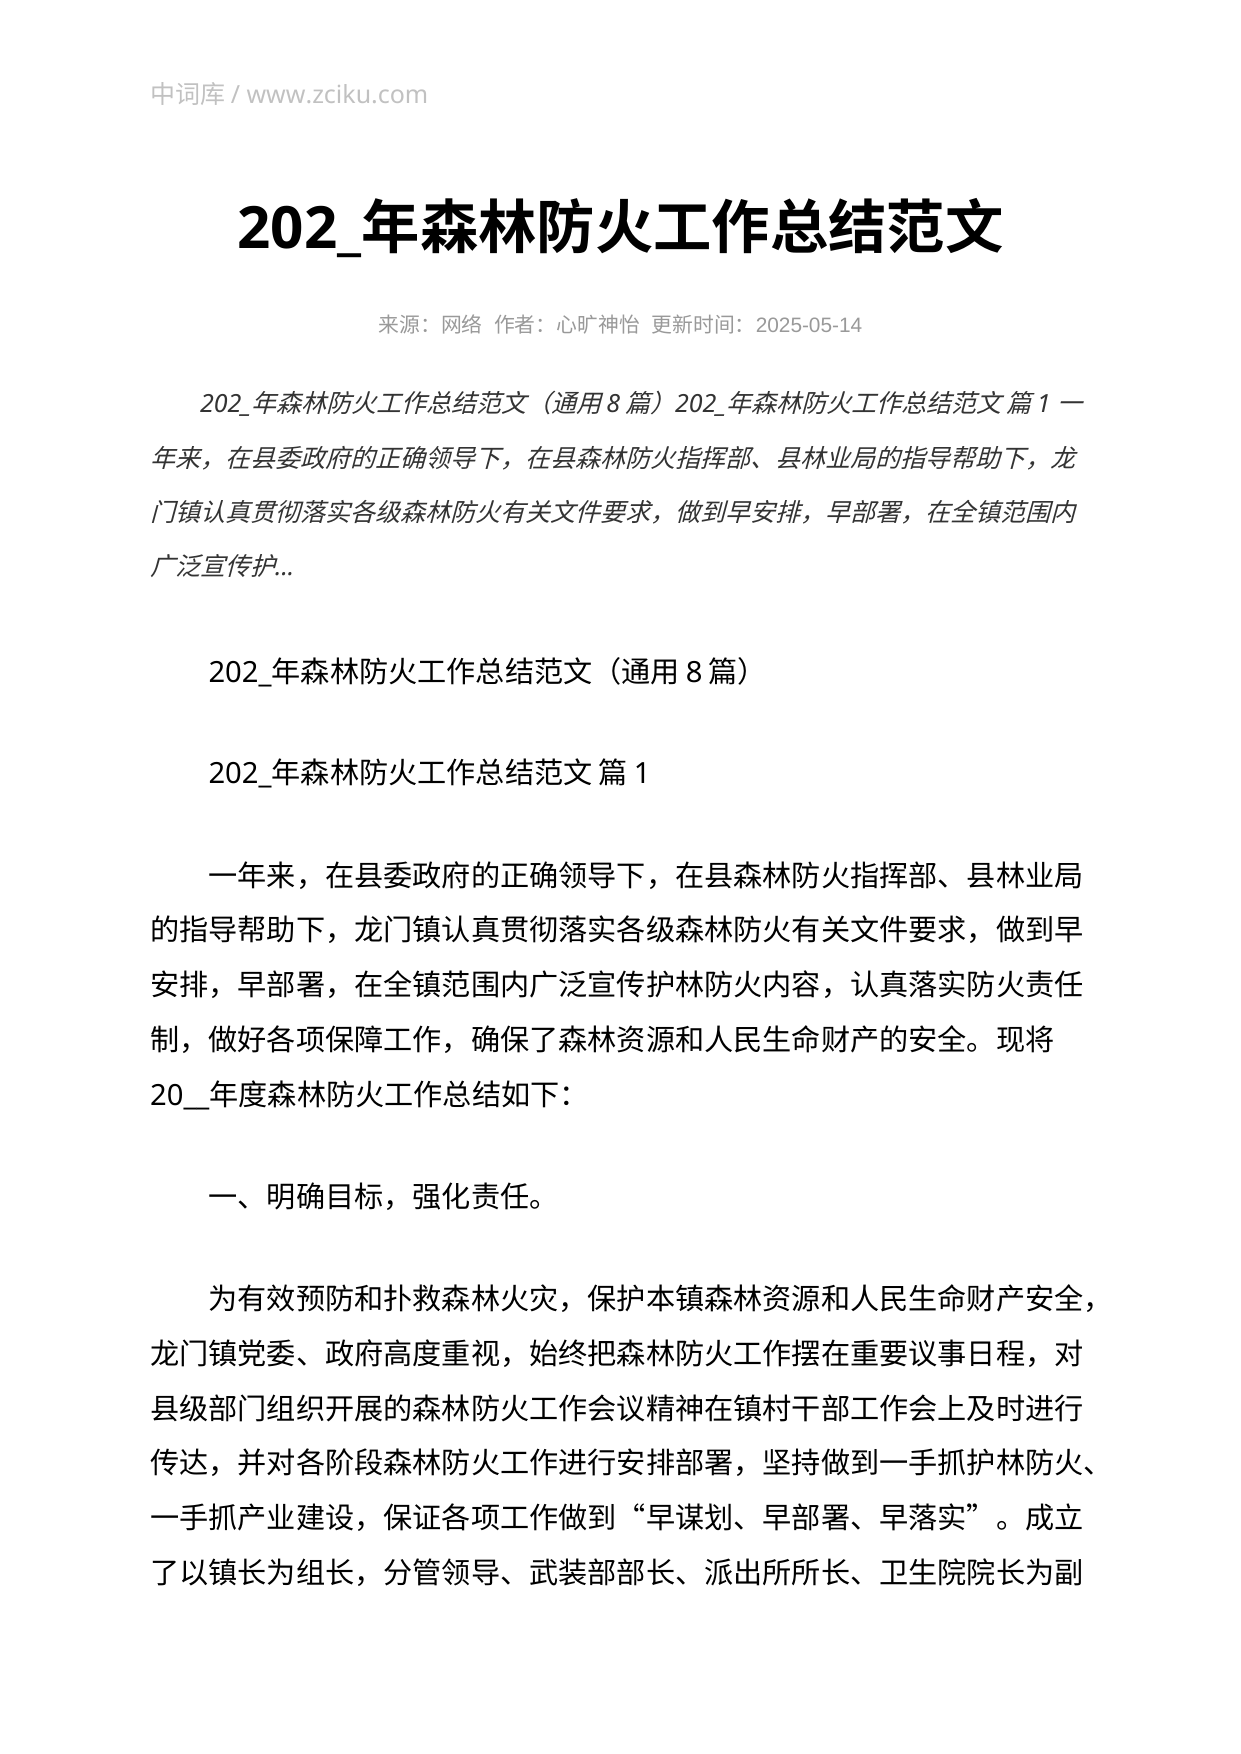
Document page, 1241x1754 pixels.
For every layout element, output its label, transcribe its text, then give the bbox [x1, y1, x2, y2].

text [150, 1275, 1090, 1592]
text 一年来，在县委政府的正确领导下，在县森林防火指挥部、县林业局的指导帮助下，龙门镇认真贯彻落实各级森林防火有关文件要求，做到早安排，早部署，在全镇范围内广泛宣传护林防火内容，认真落实防火责任制，做好各项保障工作，确保了森林资源和人民生命财产的安全。现将20__年度森林防火工作总结如下： [150, 852, 1090, 1114]
text 202_年森林防火工作总结范文（通用8篇）202_年森林防火工作总结范文 篇1 一年来，在县委政府的正确领导下，在县森林防火指挥部、县林业局的指导帮助下，龙门镇认真贯彻落实各级森林防火有关文件要求，做到早安排，早部署，在全镇范围内广泛宣传护... [150, 384, 1090, 583]
subtitle 202_年森林防火工作总结范文 [150, 181, 1090, 266]
text 来源：网络 作者：心旷神怡 更新时间：2025-05-14 [150, 313, 1090, 337]
text 一、明确目标，强化责任。 [150, 1174, 1090, 1216]
text 202_年森林防火工作总结范文（通用8篇） [150, 648, 1090, 691]
text 202_年森林防火工作总结范文 篇1 [150, 750, 1090, 792]
